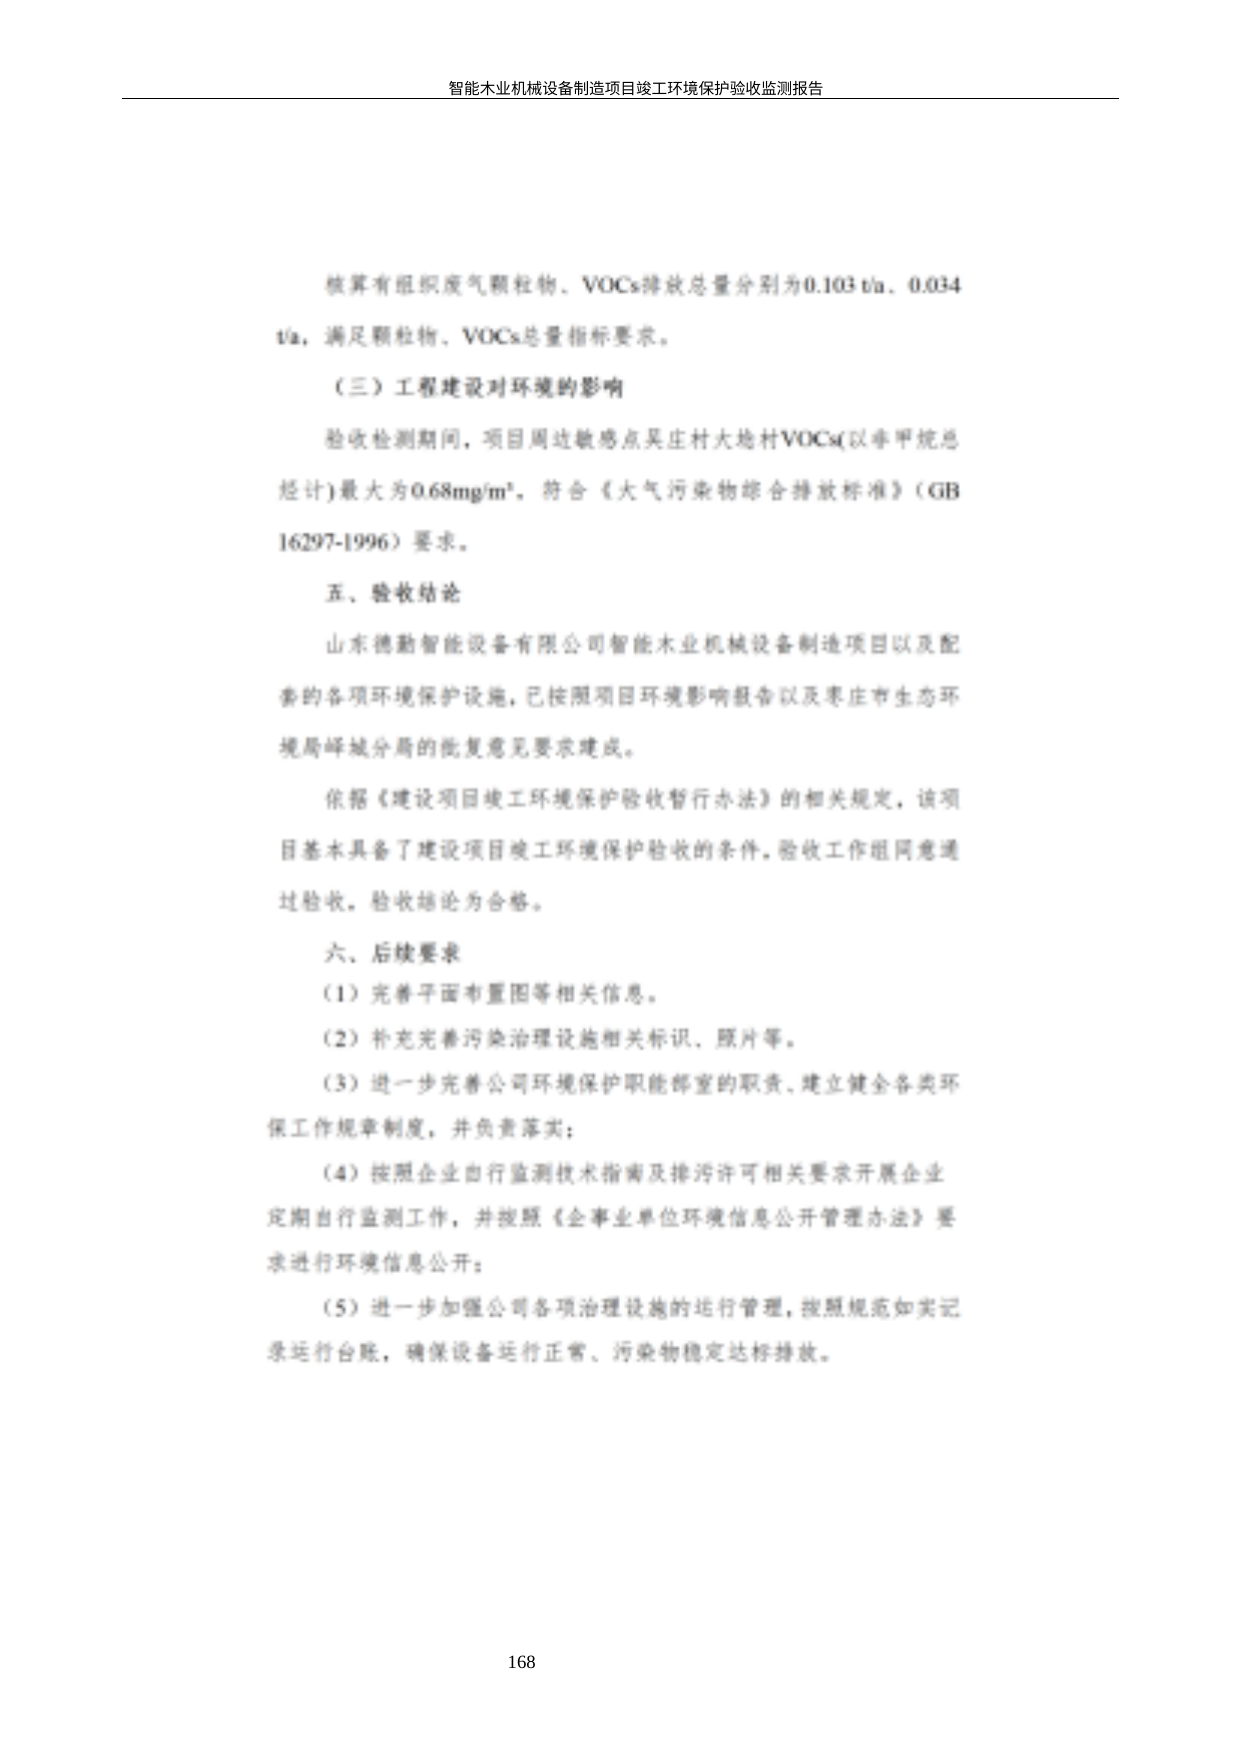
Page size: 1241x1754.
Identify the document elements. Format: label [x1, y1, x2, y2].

picture [130, 142, 1110, 1528]
